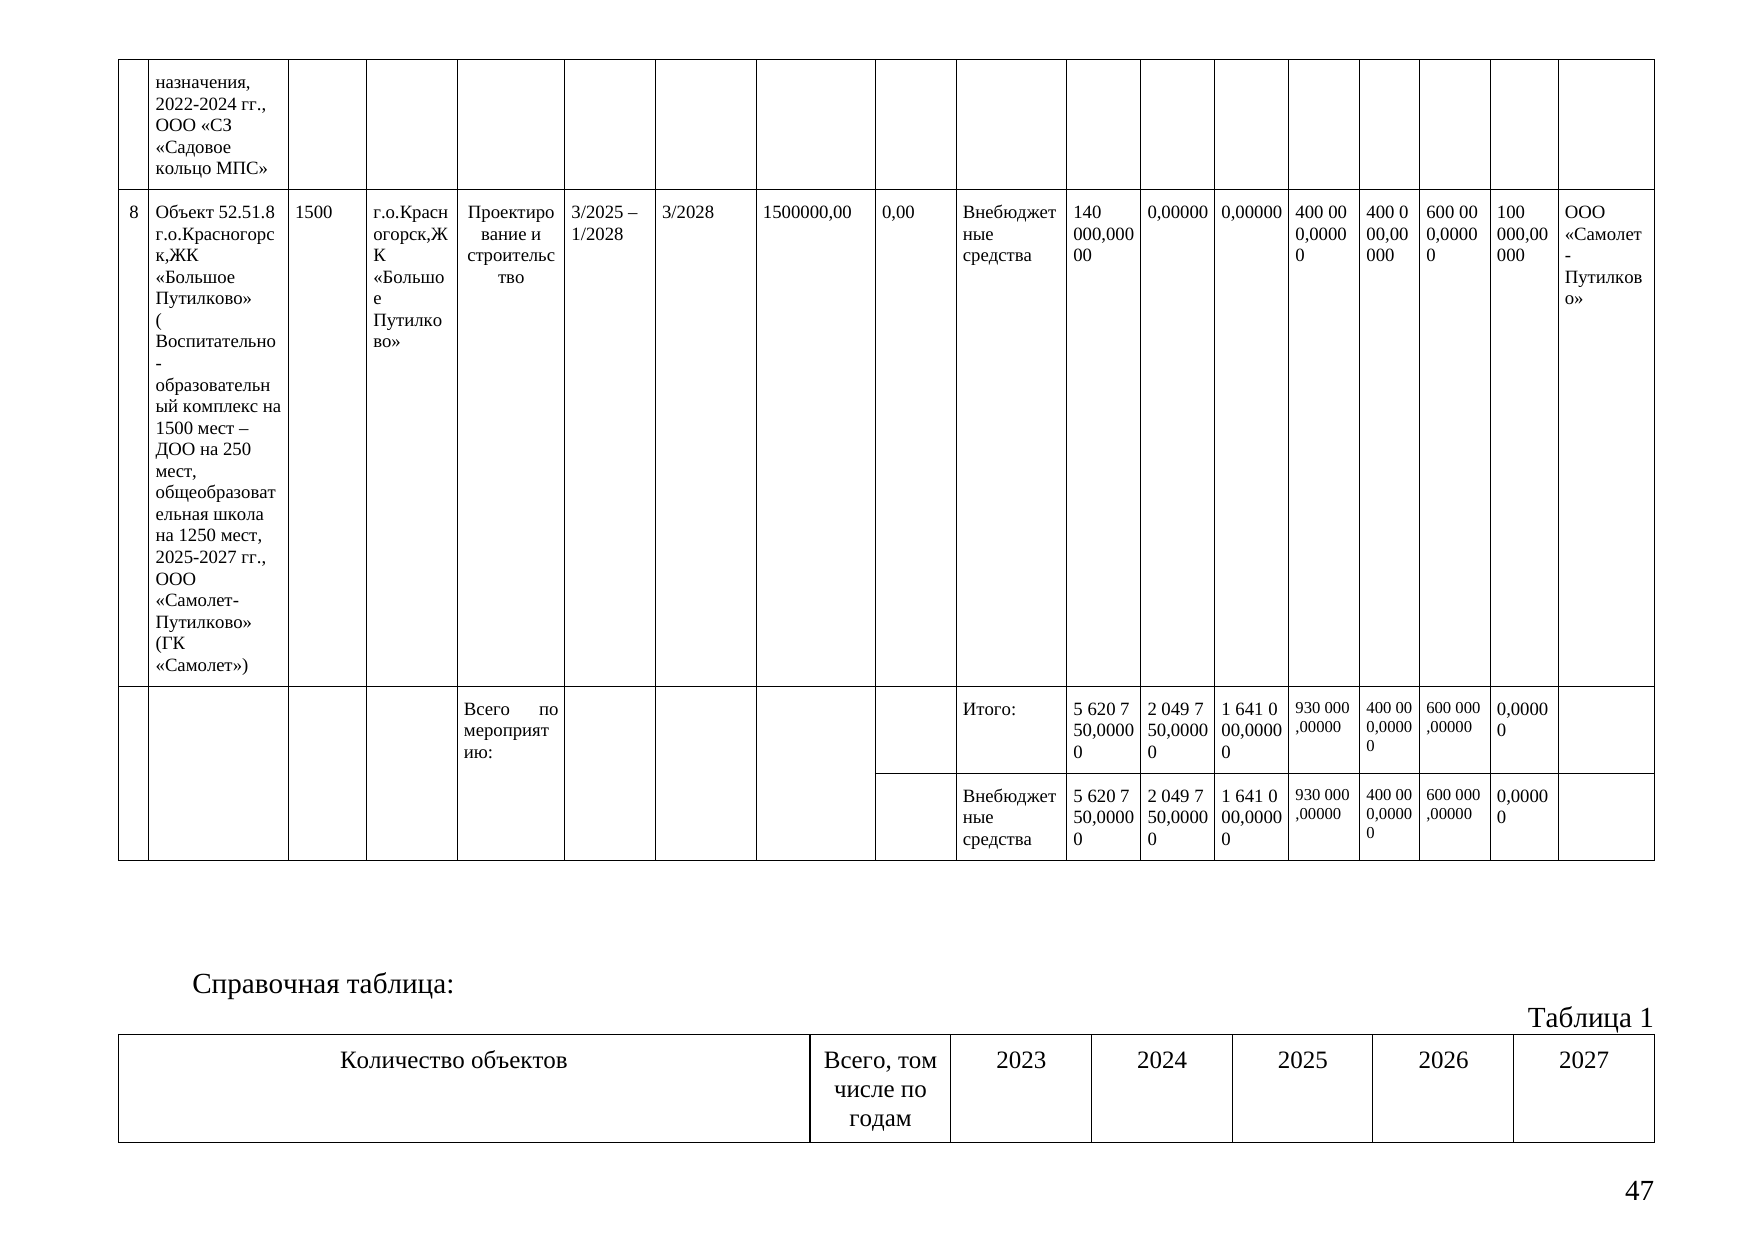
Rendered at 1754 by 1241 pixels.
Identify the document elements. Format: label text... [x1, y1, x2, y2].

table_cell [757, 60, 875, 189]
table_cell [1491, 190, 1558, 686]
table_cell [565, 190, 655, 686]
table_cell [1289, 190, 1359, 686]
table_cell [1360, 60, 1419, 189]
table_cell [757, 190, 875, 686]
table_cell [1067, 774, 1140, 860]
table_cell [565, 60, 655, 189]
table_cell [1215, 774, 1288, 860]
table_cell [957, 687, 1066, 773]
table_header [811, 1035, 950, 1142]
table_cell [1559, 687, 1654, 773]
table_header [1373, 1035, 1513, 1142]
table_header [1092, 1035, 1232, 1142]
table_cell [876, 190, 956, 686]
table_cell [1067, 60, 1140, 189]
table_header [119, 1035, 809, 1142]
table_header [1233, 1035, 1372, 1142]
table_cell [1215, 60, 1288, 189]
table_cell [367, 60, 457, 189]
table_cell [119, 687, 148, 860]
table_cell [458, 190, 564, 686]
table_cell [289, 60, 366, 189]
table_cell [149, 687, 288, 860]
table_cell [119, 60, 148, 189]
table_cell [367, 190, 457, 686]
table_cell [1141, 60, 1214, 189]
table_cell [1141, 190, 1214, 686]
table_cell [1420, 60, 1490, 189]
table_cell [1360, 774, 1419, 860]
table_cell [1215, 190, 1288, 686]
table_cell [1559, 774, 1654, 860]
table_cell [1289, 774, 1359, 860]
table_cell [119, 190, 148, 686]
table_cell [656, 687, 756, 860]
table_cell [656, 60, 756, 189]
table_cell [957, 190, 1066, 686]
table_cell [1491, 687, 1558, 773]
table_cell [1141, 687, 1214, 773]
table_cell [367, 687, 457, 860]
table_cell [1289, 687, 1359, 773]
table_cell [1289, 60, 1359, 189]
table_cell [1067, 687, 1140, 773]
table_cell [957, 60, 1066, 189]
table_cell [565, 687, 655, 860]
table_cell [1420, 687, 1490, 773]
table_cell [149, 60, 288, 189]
text Таблица 1 [118, 1000, 1654, 1034]
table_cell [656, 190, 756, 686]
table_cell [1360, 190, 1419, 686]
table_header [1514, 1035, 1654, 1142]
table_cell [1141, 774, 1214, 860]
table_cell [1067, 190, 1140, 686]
text Справочная таблица: [118, 967, 1654, 1000]
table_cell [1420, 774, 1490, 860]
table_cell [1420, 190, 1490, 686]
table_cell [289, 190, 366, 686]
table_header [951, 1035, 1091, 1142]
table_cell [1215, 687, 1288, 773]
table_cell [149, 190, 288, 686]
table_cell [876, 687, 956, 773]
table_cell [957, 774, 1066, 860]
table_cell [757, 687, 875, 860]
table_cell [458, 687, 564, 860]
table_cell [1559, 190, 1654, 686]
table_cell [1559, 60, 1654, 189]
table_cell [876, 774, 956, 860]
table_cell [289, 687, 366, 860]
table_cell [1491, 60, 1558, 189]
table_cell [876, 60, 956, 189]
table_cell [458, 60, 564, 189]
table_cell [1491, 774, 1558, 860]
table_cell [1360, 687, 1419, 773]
